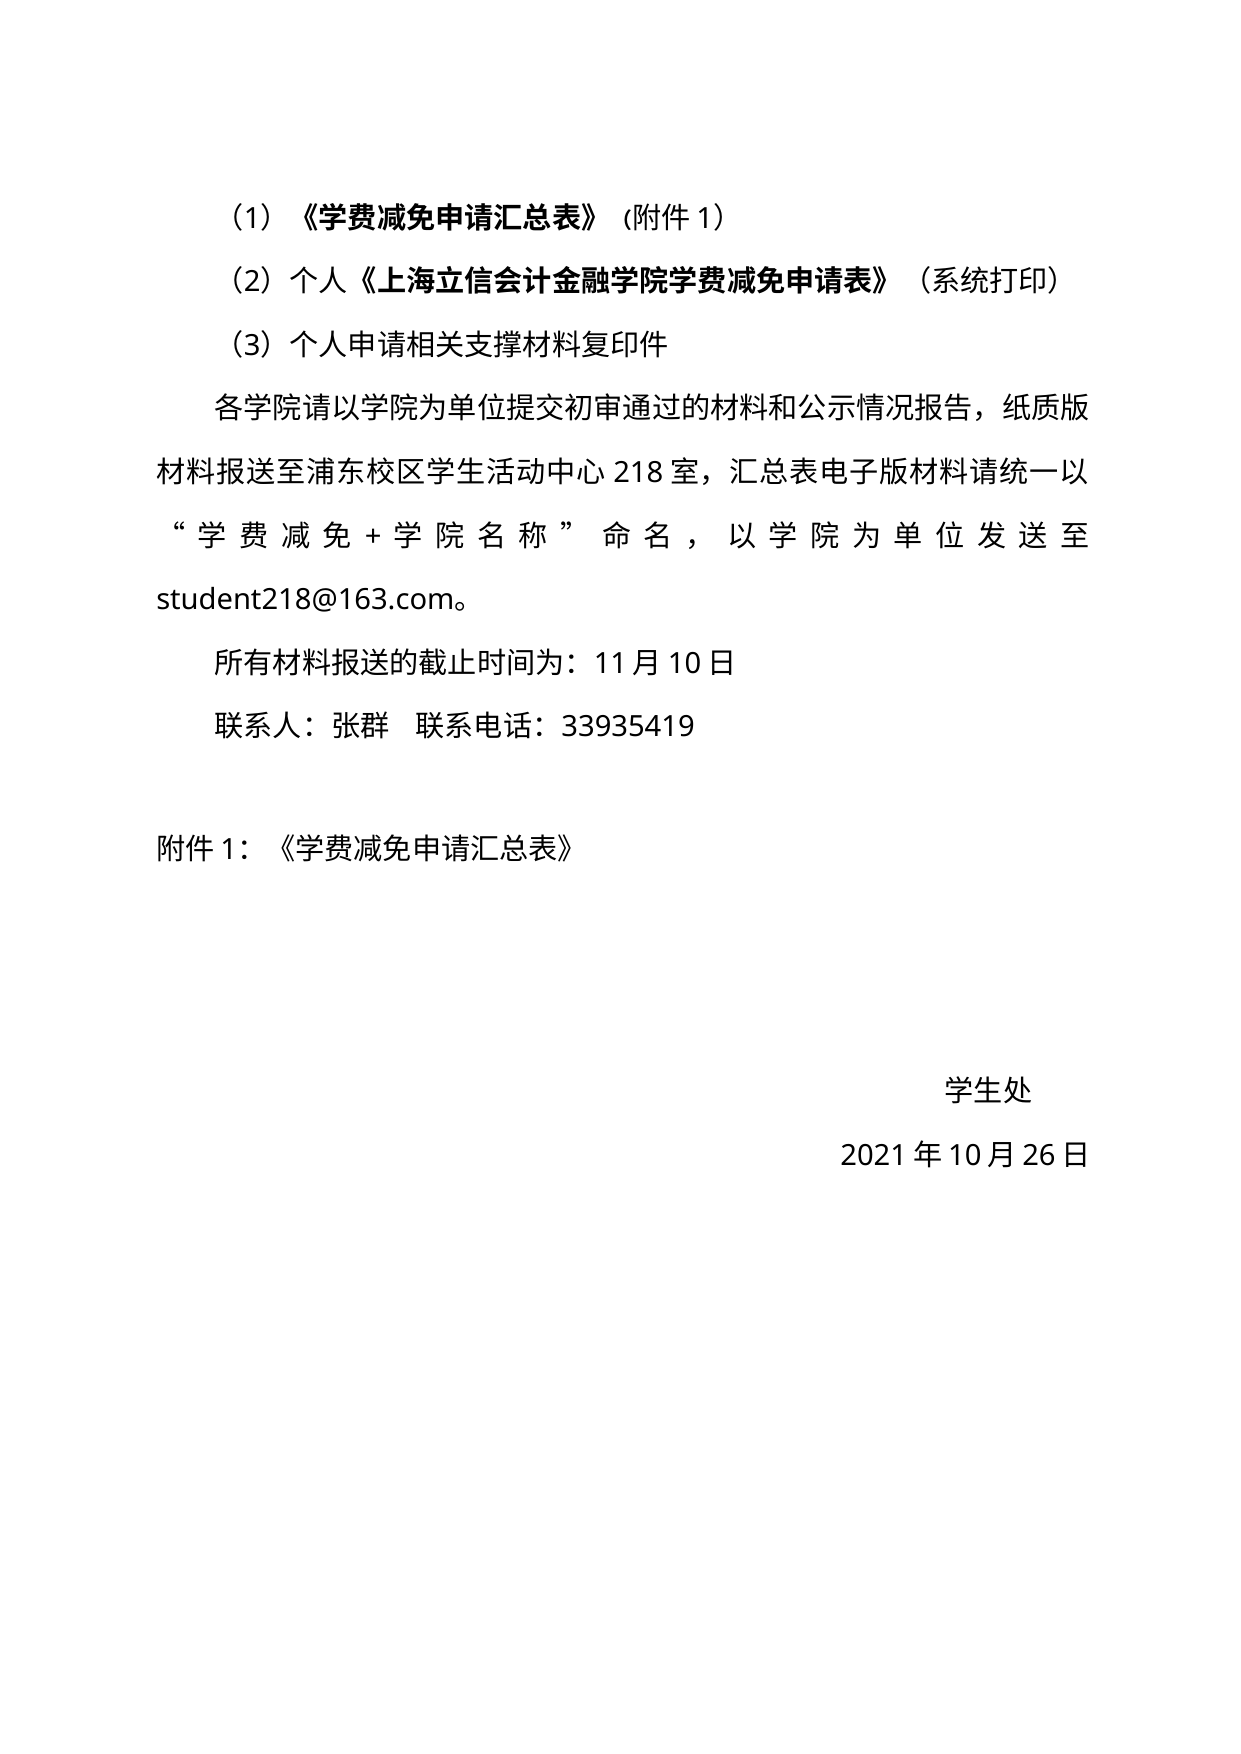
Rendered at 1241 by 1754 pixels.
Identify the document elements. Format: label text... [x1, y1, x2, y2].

text （1）《学费减免申请汇总表》（附件1） [156, 194, 1090, 237]
text 各学院请以学院为单位提交初审通过的材料和公示情况报告，纸质版材料报送至浦东校区学生活动中心218室，汇总表电子版材料请统一以“学费减免+学院名称”命名，以学院为单位发送至student218@163.com。 [156, 385, 1090, 618]
text （2）个人《上海立信会计金融学院学费减免申请表》（系统打印） [156, 258, 1090, 300]
text 2021年10月26日 [156, 1131, 1090, 1173]
text （3）个人申请相关支撑材料复印件 [156, 322, 1090, 364]
text 联系人：张群 联系电话：33935419 [156, 703, 1090, 745]
text 学生处 [156, 1068, 1032, 1110]
text 附件1：《学费减免申请汇总表》 [156, 826, 1090, 868]
text 所有材料报送的截止时间为：11月10日 [156, 639, 1090, 682]
